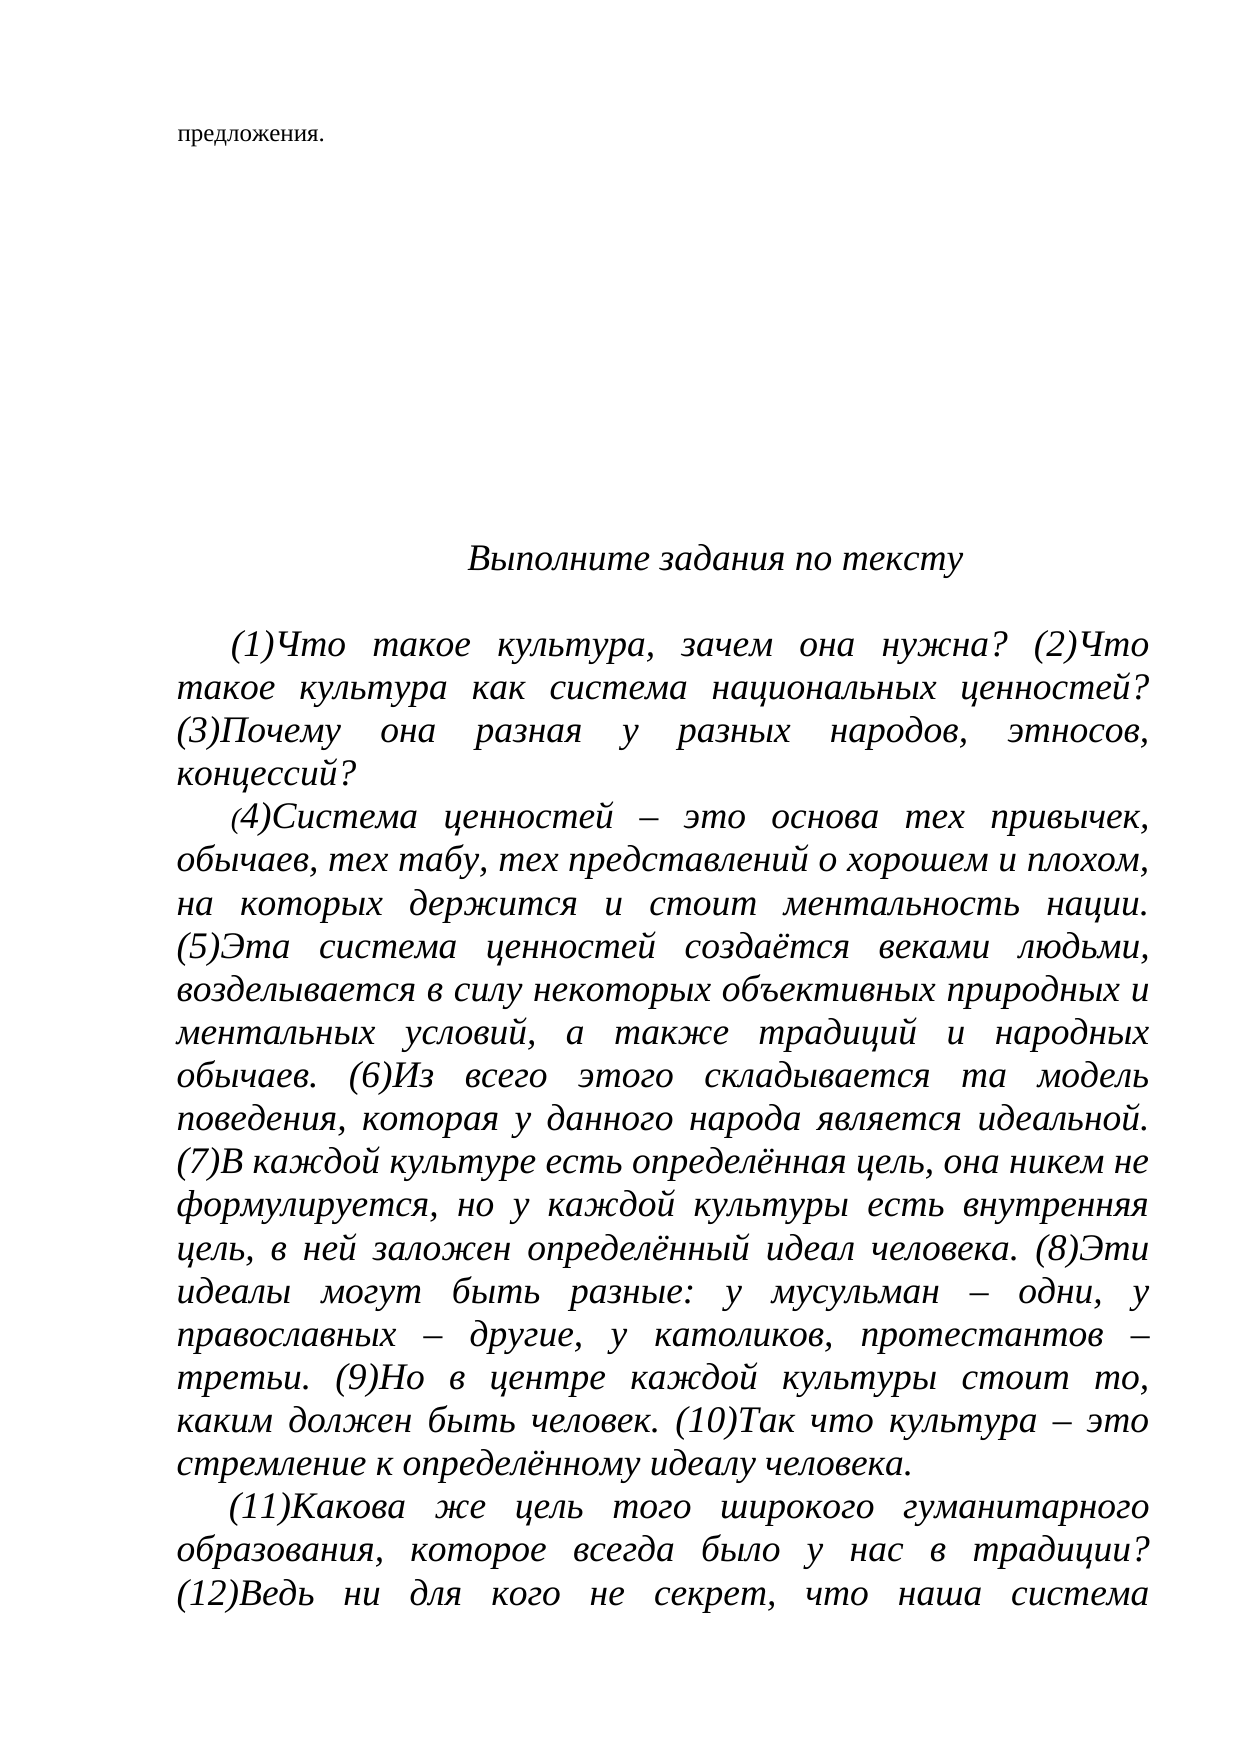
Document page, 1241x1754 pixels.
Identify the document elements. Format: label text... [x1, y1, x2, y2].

text (1)Что такое культура, зачем она нужна? (2)Что такое культура как система национальных ценностей? (3)Почему она разная у разных народов, этносов, концессий? [176, 621, 1150, 794]
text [177, 118, 1152, 176]
text (4)Система ценностей – это основа тех привычек, обычаев, тех табу, тех представлений о хорошем и плохом, на которых держится и стоит ментальность нации. (5)Эта система ценностей создаётся веками людьми, возделывается в силу некоторых объективных природных и ментальных условий, а также традиций и народных обычаев. (6)Из всего этого складывается та модель поведения, которая у данного народа является идеальной. (7)В каждой культуре есть определённая цель, она никем не формулируется, но у каждой культуры есть внутренняя цель, в ней заложен определённый идеал человека. (8)Эти идеалы могут быть разные: у мусульман – одни, у православных – другие, у католиков, протестантов – третьи. (9)Но в центре каждой культуры стоит то, каким должен быть человек. (10)Так что культура – это стремление к определённому идеалу человека. [176, 794, 1150, 1484]
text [176, 1484, 1150, 1613]
text Выполните задания по тексту [176, 492, 1150, 578]
